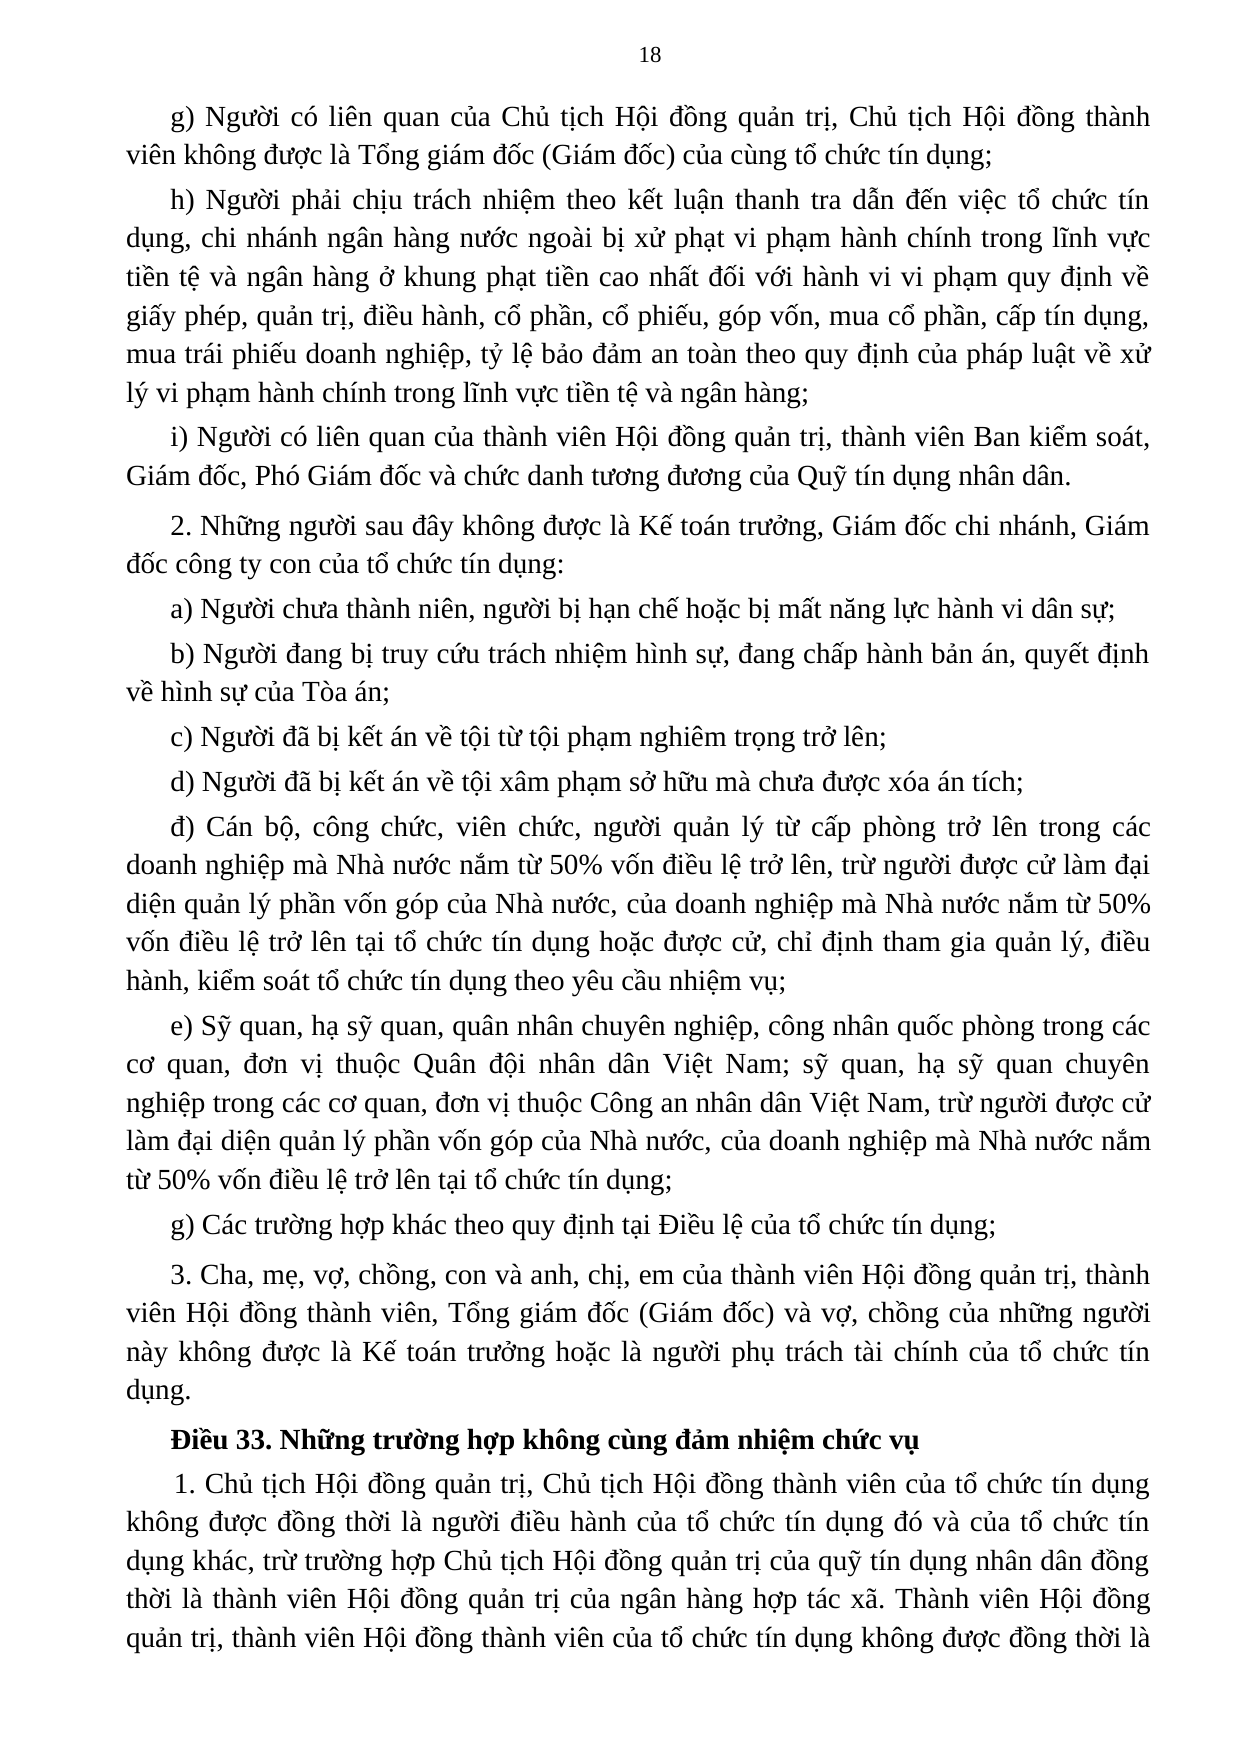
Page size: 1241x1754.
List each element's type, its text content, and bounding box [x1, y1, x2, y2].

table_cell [115, 1466, 1163, 1654]
table_cell Điều 33. Những trường hợp không cùng đảm nhiệm chức vụ [115, 1416, 1163, 1466]
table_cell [115, 93, 1163, 502]
table_cell 2. Những người sau đây không được là Kế toán trưởng, Giám đốc chi nhánh, Giám đốc công ty con của tổ chức tín dụng: a) Người chưa thành niên, người bị hạn chế hoặc bị mất năng lực hành vi dân sự; b) Người đang bị truy cứu trách nhiệm hình sự, đang chấp hành bản án, quyết định về hình sự của Tòa án; c) Người đã bị kết án về tội từ tội phạm nghiêm trọng trở lên; d) Người đã bị kết án về tội xâm phạm sở hữu mà chưa được xóa án tích; đ) Cán bộ, công chức, viên chức, người quản lý từ cấp phòng trở lên trong các doanh nghiệp mà Nhà nước nắm từ 50% vốn điều lệ trở lên, trừ người được cử làm đại diện quản lý phần vốn góp của Nhà nước, của doanh nghiệp mà Nhà nước nắm từ 50% vốn điều lệ trở lên tại tổ chức tín dụng hoặc được cử, chỉ định tham gia quản lý, điều hành, kiểm soát tổ chức tín dụng theo yêu cầu nhiệm vụ; e) Sỹ quan, hạ sỹ quan, quân nhân chuyên nghiệp, công nhân quốc phòng trong các cơ quan, đơn vị thuộc Quân đội nhân dân Việt Nam; sỹ quan, hạ sỹ quan chuyên nghiệp trong các cơ quan, đơn vị thuộc Công an nhân dân Việt Nam, trừ người được cử làm đại diện quản lý phần vốn góp của Nhà nước, của doanh nghiệp mà Nhà nước nắm từ 50% vốn điều lệ trở lên tại tổ chức tín dụng; g) Các trường hợp khác theo quy định tại Điều lệ của tổ chức tín dụng; [115, 502, 1163, 1251]
table_cell 3. Cha, mẹ, vợ, chồng, con và anh, chị, em của thành viên Hội đồng quản trị, thành viên Hội đồng thành viên, Tổng giám đốc (Giám đốc) và vợ, chồng của những người này không được là Kế toán trưởng hoặc là người phụ trách tài chính của tổ chức tín dụng. [115, 1251, 1163, 1416]
